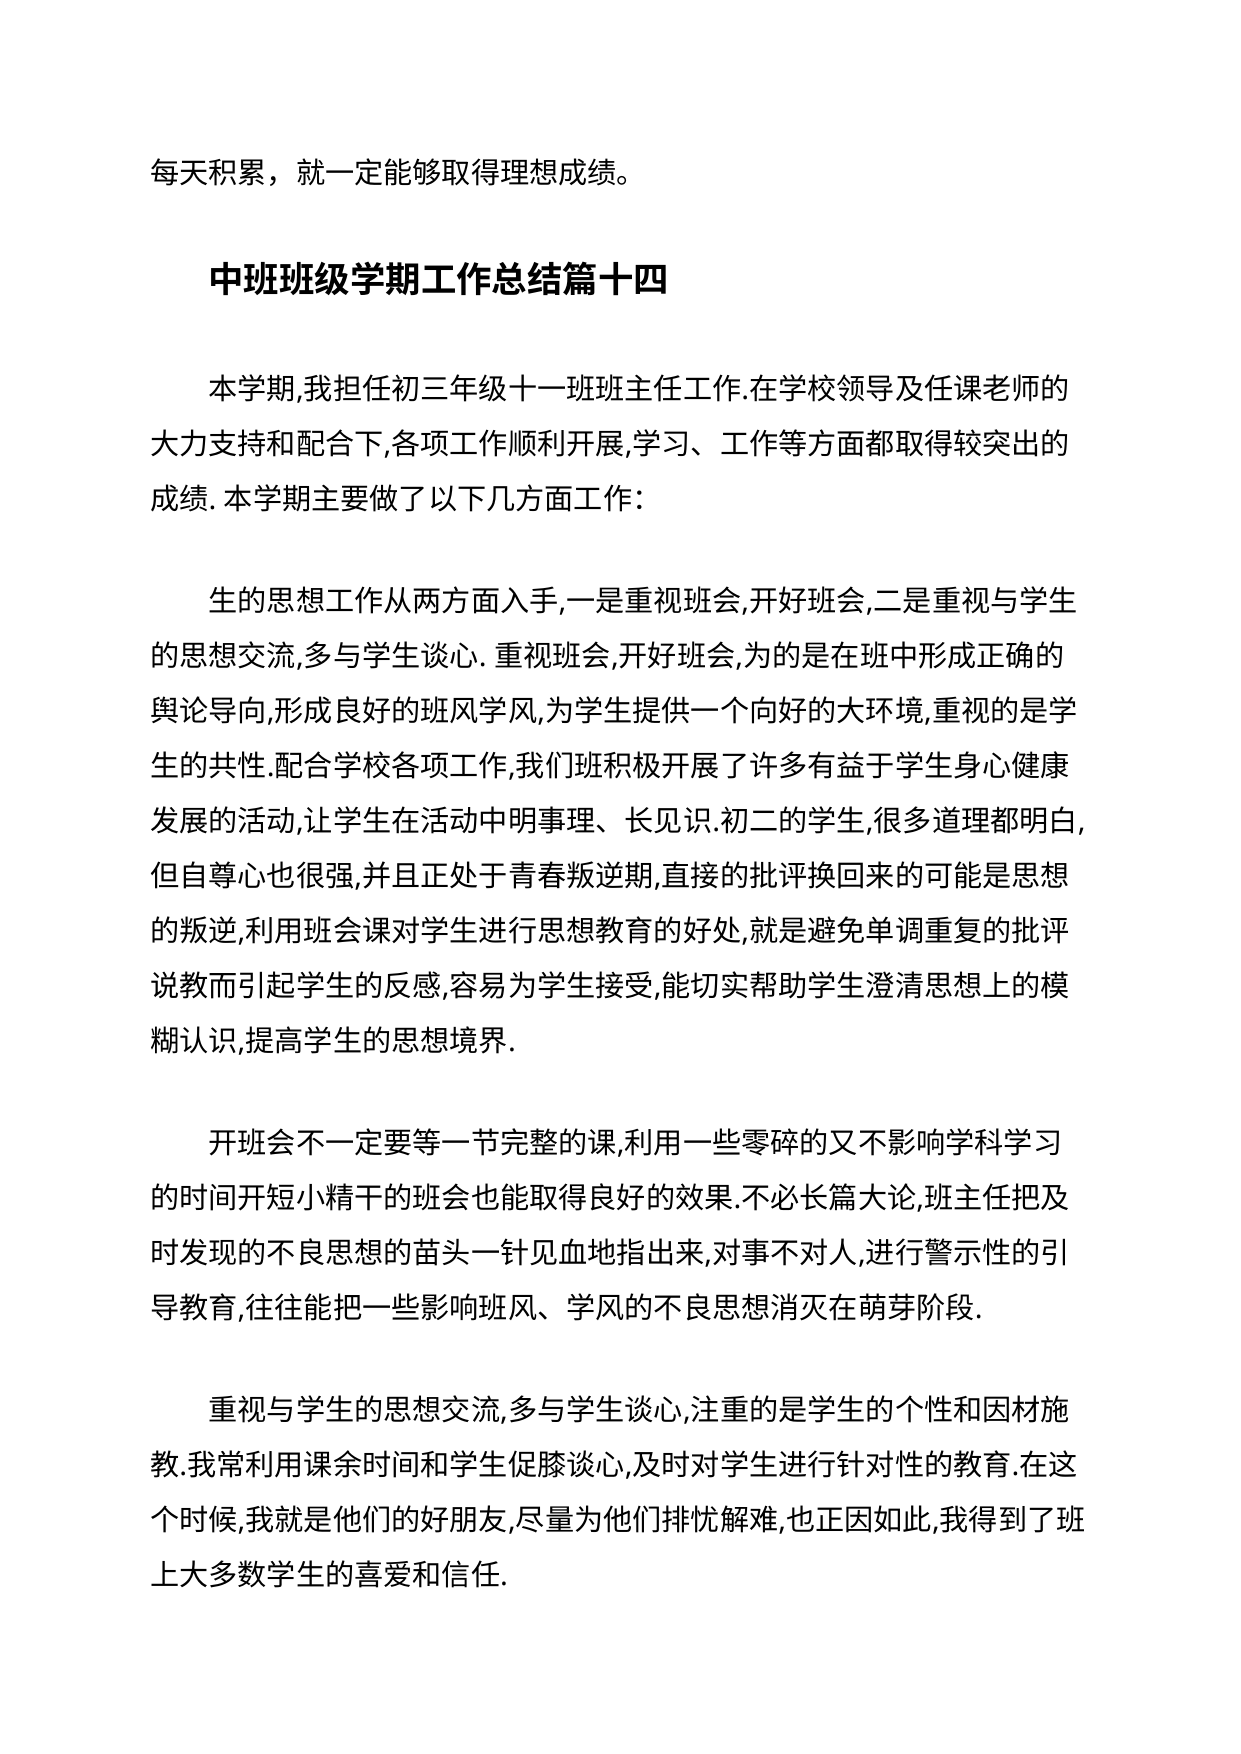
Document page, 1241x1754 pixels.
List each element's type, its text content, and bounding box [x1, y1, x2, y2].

text 重视与学生的思想交流,多与学生谈心,注重的是学生的个性和因材施教.我常利用课余时间和学生促膝谈心,及时对学生进行针对性的教育.在这个时候,我就是他们的好朋友,尽量为他们排忧解难,也正因如此,我得到了班上大多数学生的喜爱和信任. [150, 1386, 1090, 1593]
text 中班班级学期工作总结篇十四 [150, 252, 1090, 303]
text 生的思想工作从两方面入手,一是重视班会,开好班会,二是重视与学生的思想交流,多与学生谈心. 重视班会,开好班会,为的是在班中形成正确的舆论导向,形成良好的班风学风,为学生提供一个向好的大环境,重视的是学生的共性.配合学校各项工作,我们班积极开展了许多有益于学生身心健康发展的活动,让学生在活动中明事理、长见识.初二的学生,很多道理都明白,但自尊心也很强,并且正处于青春叛逆期,直接的批评换回来的可能是思想的叛逆,利用班会课对学生进行思想教育的好处,就是避免单调重复的批评说教而引起学生的反感,容易为学生接受,能切实帮助学生澄清思想上的模糊认识,提高学生的思想境界. [150, 577, 1090, 1059]
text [150, 150, 1090, 192]
text 本学期,我担任初三年级十一班班主任工作.在学校领导及任课老师的大力支持和配合下,各项工作顺利开展,学习、工作等方面都取得较突出的成绩. 本学期主要做了以下几方面工作： [150, 365, 1090, 518]
text 开班会不一定要等一节完整的课,利用一些零碎的又不影响学科学习的时间开短小精干的班会也能取得良好的效果.不必长篇大论,班主任把及时发现的不良思想的苗头一针见血地指出来,对事不对人,进行警示性的引导教育,往往能把一些影响班风、学风的不良思想消灭在萌芽阶段. [150, 1119, 1090, 1327]
